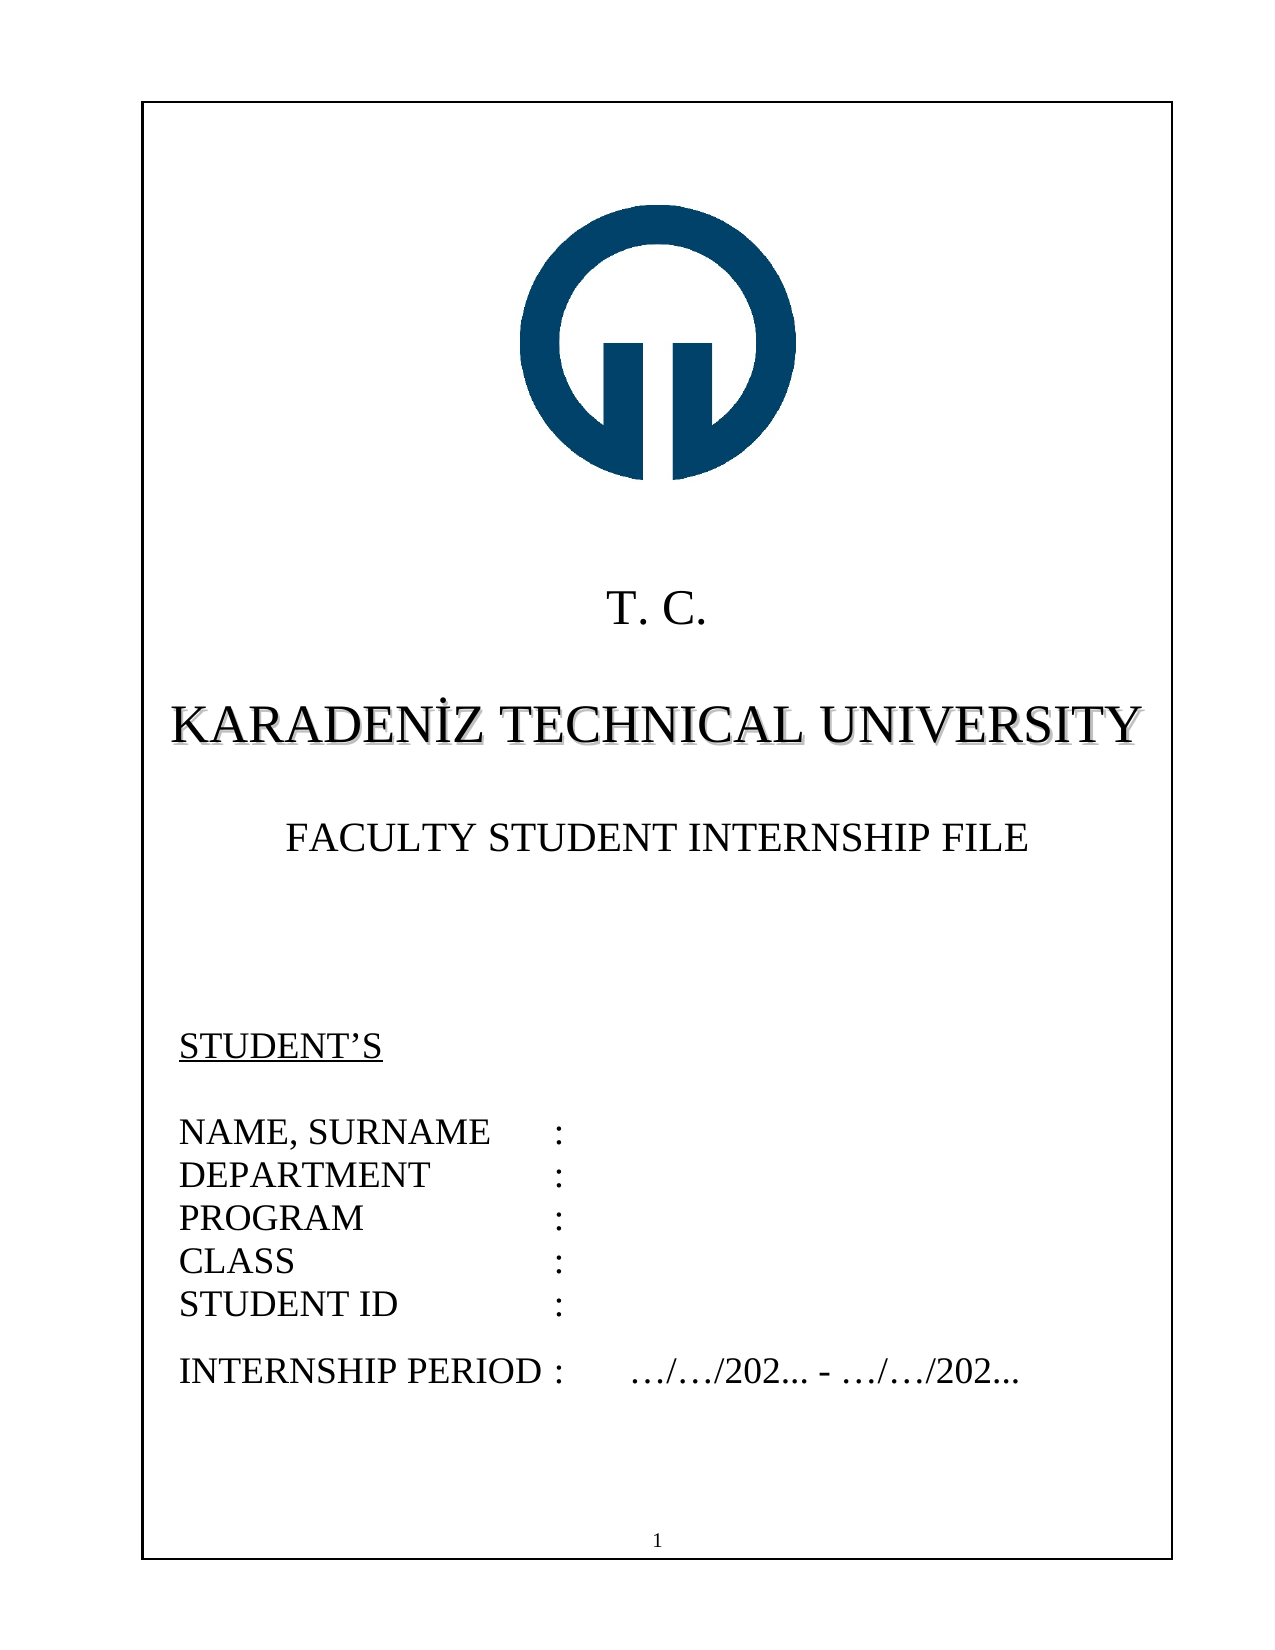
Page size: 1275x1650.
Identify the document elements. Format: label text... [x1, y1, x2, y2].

picture [480, 165, 835, 520]
text STUDENT’S [103, 1023, 1211, 1066]
text T. C. [103, 577, 1211, 635]
text INTERNSHIP PERIOD : …/…/202... - …/…/202... [103, 1349, 1211, 1392]
text STUDENT ID : [103, 1282, 1211, 1325]
text FACULTY STUDENT INTERNSHIP FILE [103, 812, 1211, 860]
text DEPARTMENT : [103, 1152, 1211, 1196]
text NAME, SURNAME : [103, 1109, 1211, 1152]
text KARADENİZ TECHNICAL UNIVERSITY [103, 692, 1211, 755]
text CLASS : [103, 1239, 1211, 1282]
text PROGRAM : [103, 1196, 1211, 1239]
